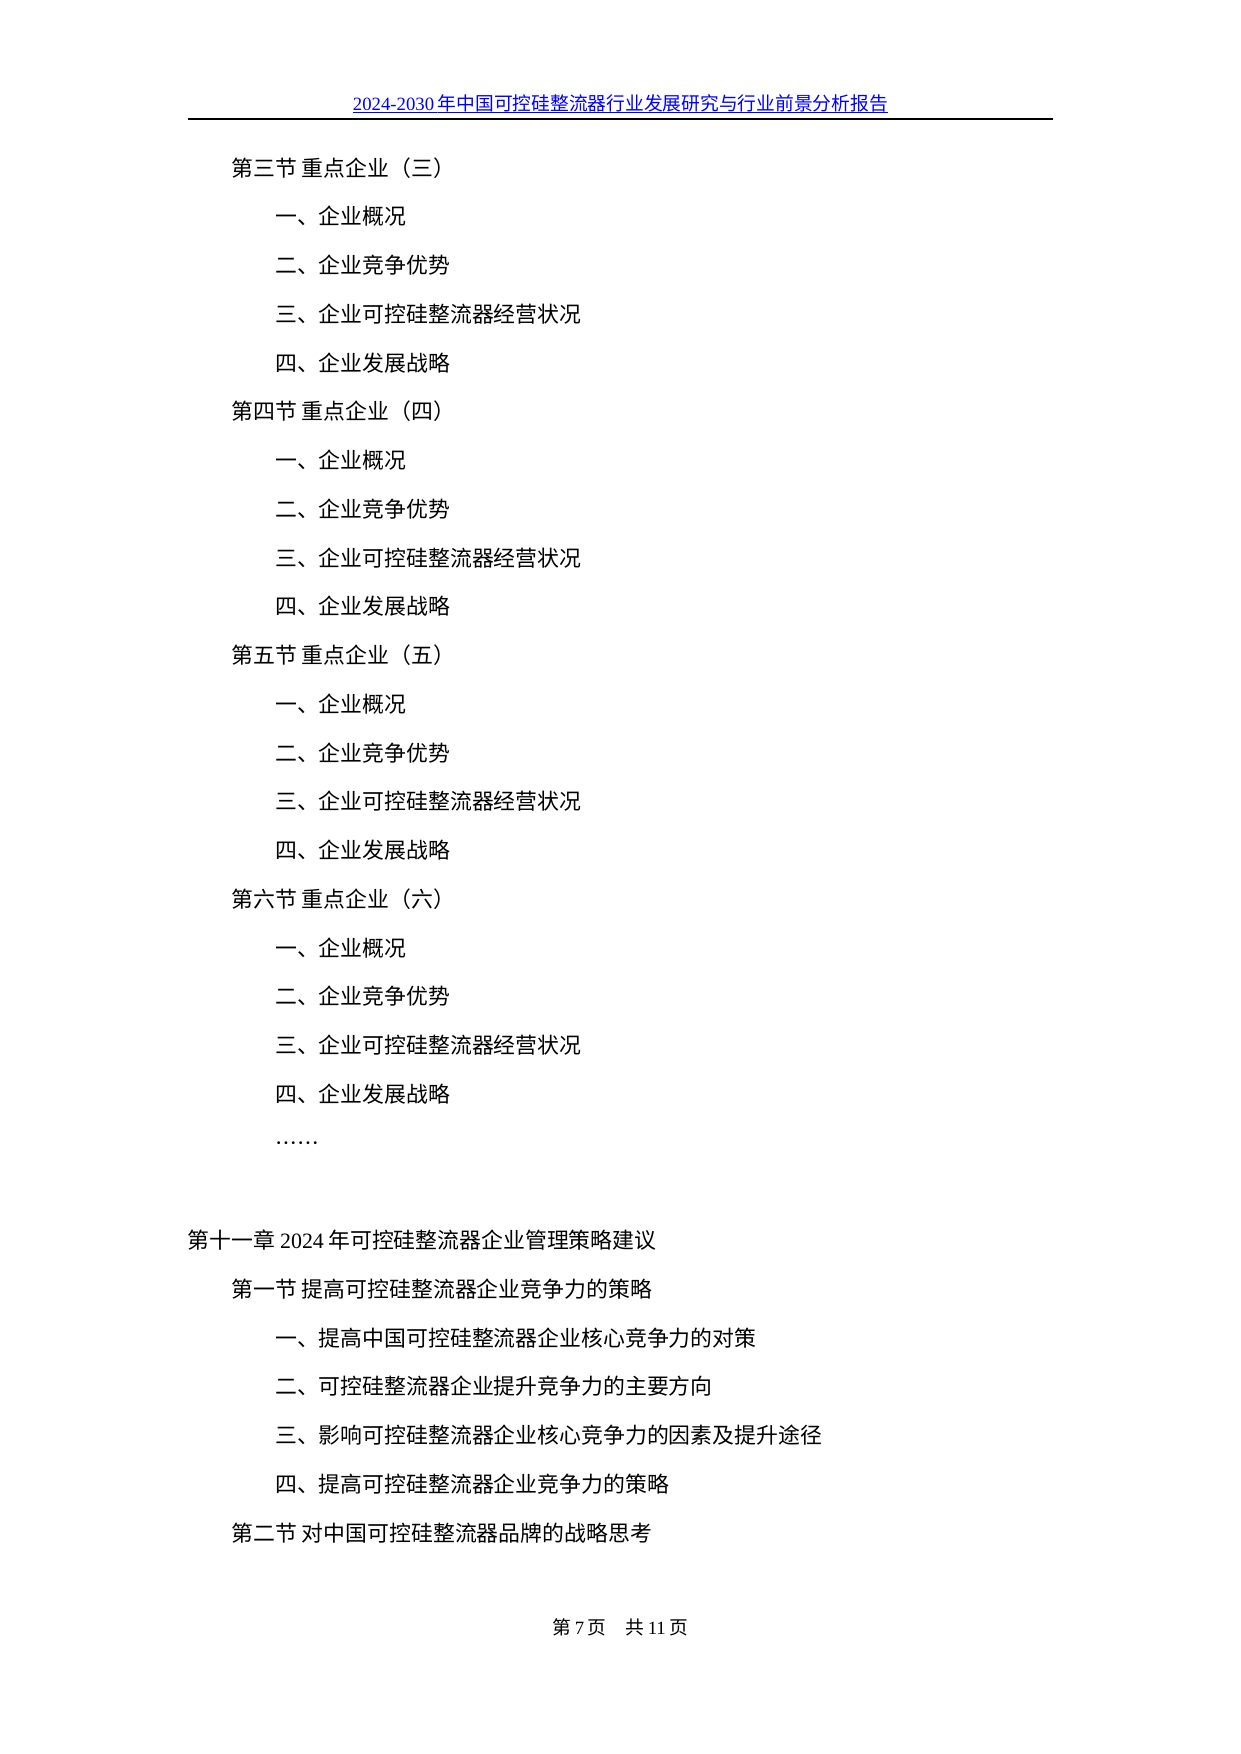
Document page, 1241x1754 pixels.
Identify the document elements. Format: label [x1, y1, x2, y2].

text [187, 150, 1053, 1548]
